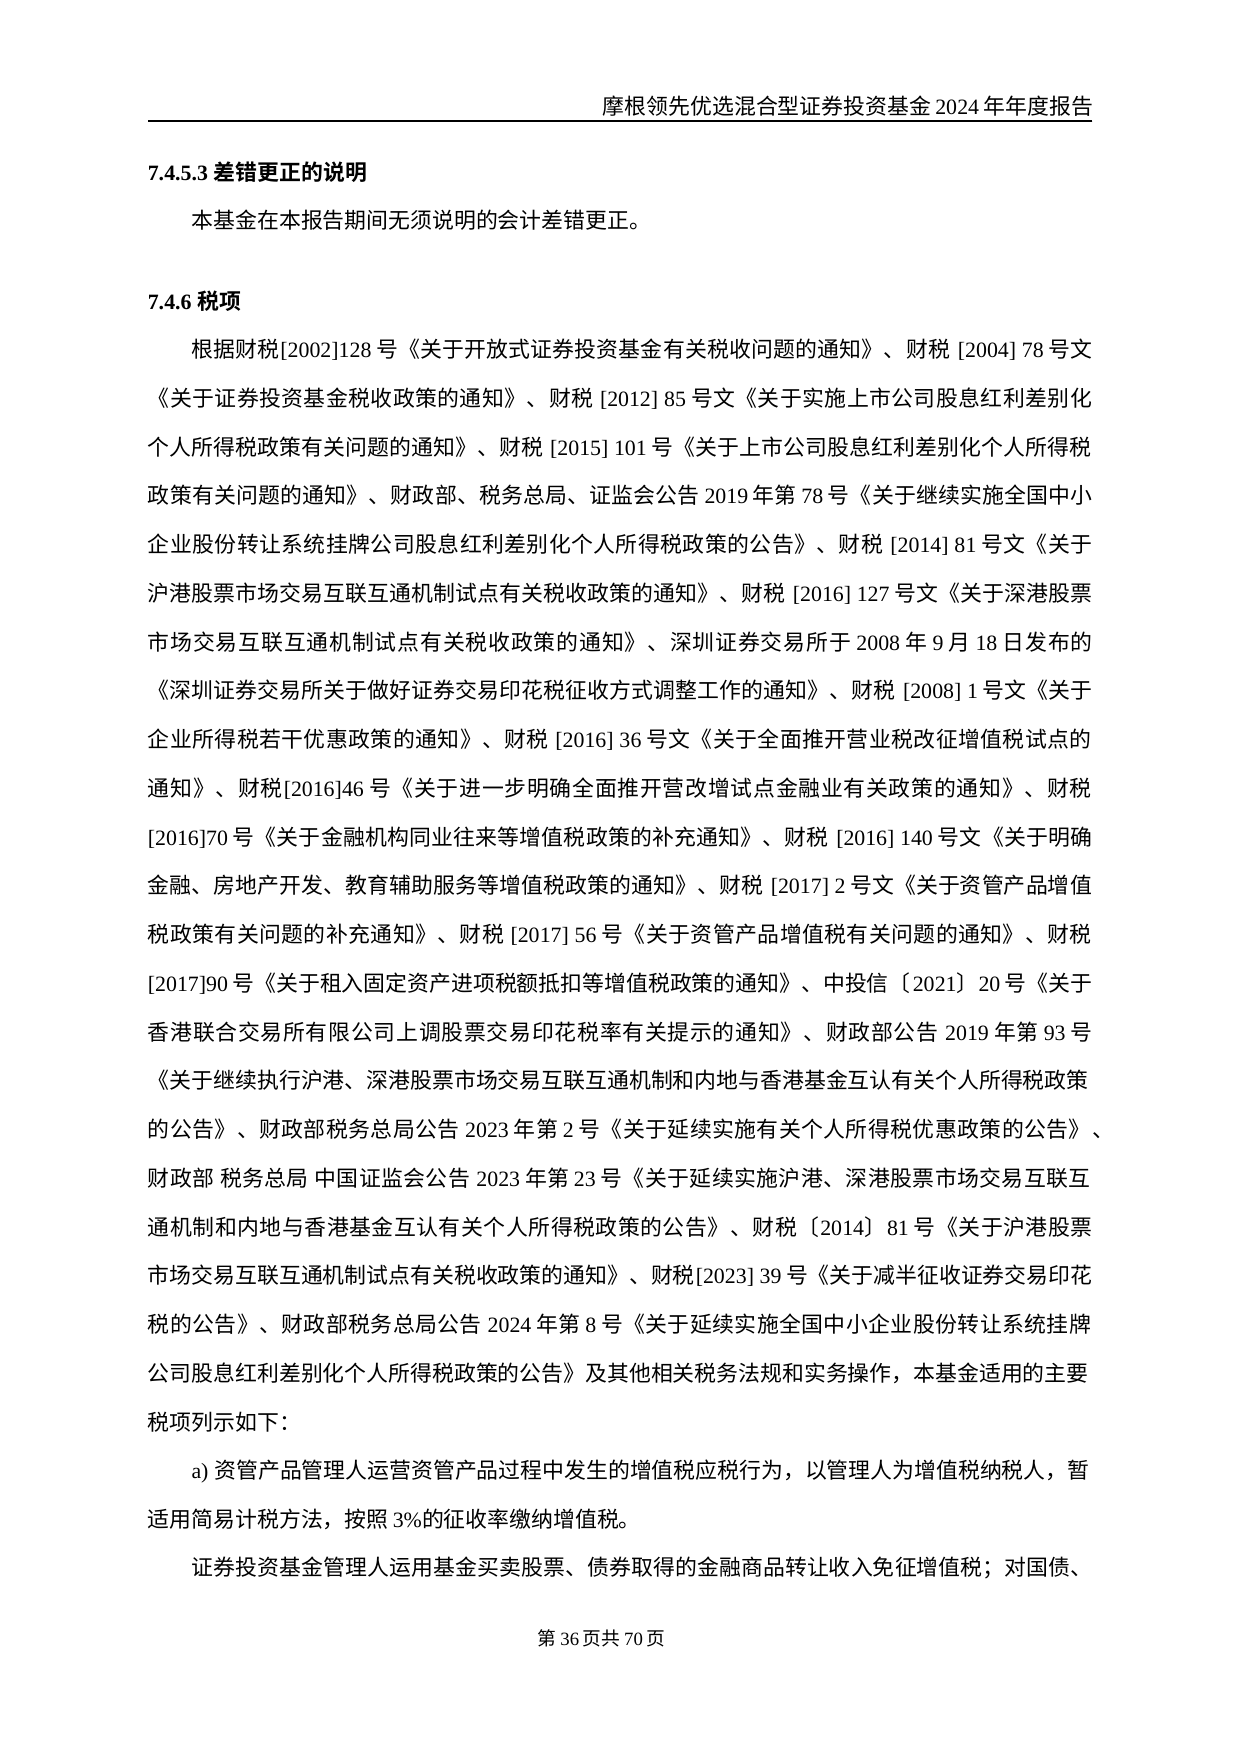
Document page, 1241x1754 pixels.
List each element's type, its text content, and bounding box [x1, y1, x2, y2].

text 根据财税[2002]128号《关于开放式证券投资基金有关税收问题的通知》、财税 [2004] 78号文《关于证券投资基金税收政策的通知》、财税 [2012] 85号文《关于实施上市公司股息红利差别化个人所得税政策有关问题的通知》、财税 [2015] 101号《关于上市公司股息红利差别化个人所得税政策有关问题的通知》、财政部、税务总局、证监会公告2019年第78号《关于继续实施全国中小企业股份转让系统挂牌公司股息红利差别化个人所得税政策的公告》、财税 [2014] 81号文《关于沪港股票市场交易互联互通机制试点有关税收政策的通知》、财税 [2016] 127号文《关于深港股票市场交易互联互通机制试点有关税收政策的通知》、深圳证券交易所于2008年9月18日发布的《深圳证券交易所关于做好证券交易印花税征收方式调整工作的通知》、财税 [2008] 1号文《关于企业所得税若干优惠政策的通知》、财税 [2016] 36号文《关于全面推开营业税改征增值税试点的通知》、财税[2016]46号《关于进一步明确全面推开营改增试点金融业有关政策的通知》、财税[2016]70号《关于金融机构同业往来等增值税政策的补充通知》、财税 [2016] 140号文《关于明确金融、房地产开发、教育辅助服务等增值税政策的通知》、财税 [2017] 2号文《关于资管产品增值税政策有关问题的补充通知》、财税 [2017] 56号《关于资管产品增值税有关问题的通知》、财税[2017]90号《关于租入固定资产进项税额抵扣等增值税政策的通知》、中投信〔2021〕20号《关于香港联合交易所有限公司上调股票交易印花税率有关提示的通知》、财政部公告2019年第93号《关于继续执行沪港、深港股票市场交易互联互通机制和内地与香港基金互认有关个人所得税政策的公告》、财政部税务总局公告2023年第2号《关于延续实施有关个人所得税优惠政策的公告》、财政部 税务总局 中国证监会公告2023年第23号《关于延续实施沪港、深港股票市场交易互联互通机制和内地与香港基金互认有关个人所得税政策的公告》、财税〔2014〕81号《关于沪港股票市场交易互联互通机制试点有关税收政策的通知》、财税[2023] 39号《关于减半征收证券交易印花税的公告》、财政部税务总局公告2024年第8号《关于延续实施全国中小企业股份转让系统挂牌公司股息红利差别化个人所得税政策的公告》及其他相关税务法规和实务操作，本基金适用的主要税项列示如下： [148, 332, 1092, 1437]
text 本基金在本报告期间无须说明的会计差错更正。 [148, 203, 1092, 235]
text a) 资管产品管理人运营资管产品过程中发生的增值税应税行为，以管理人为增值税纳税人，暂适用简易计税方法，按照3%的征收率缴纳增值税。 [148, 1453, 1092, 1534]
text 7.4.6 税项 [148, 283, 1092, 316]
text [148, 1550, 1092, 1582]
text 7.4.5.3 差错更正的说明 [148, 154, 1092, 187]
